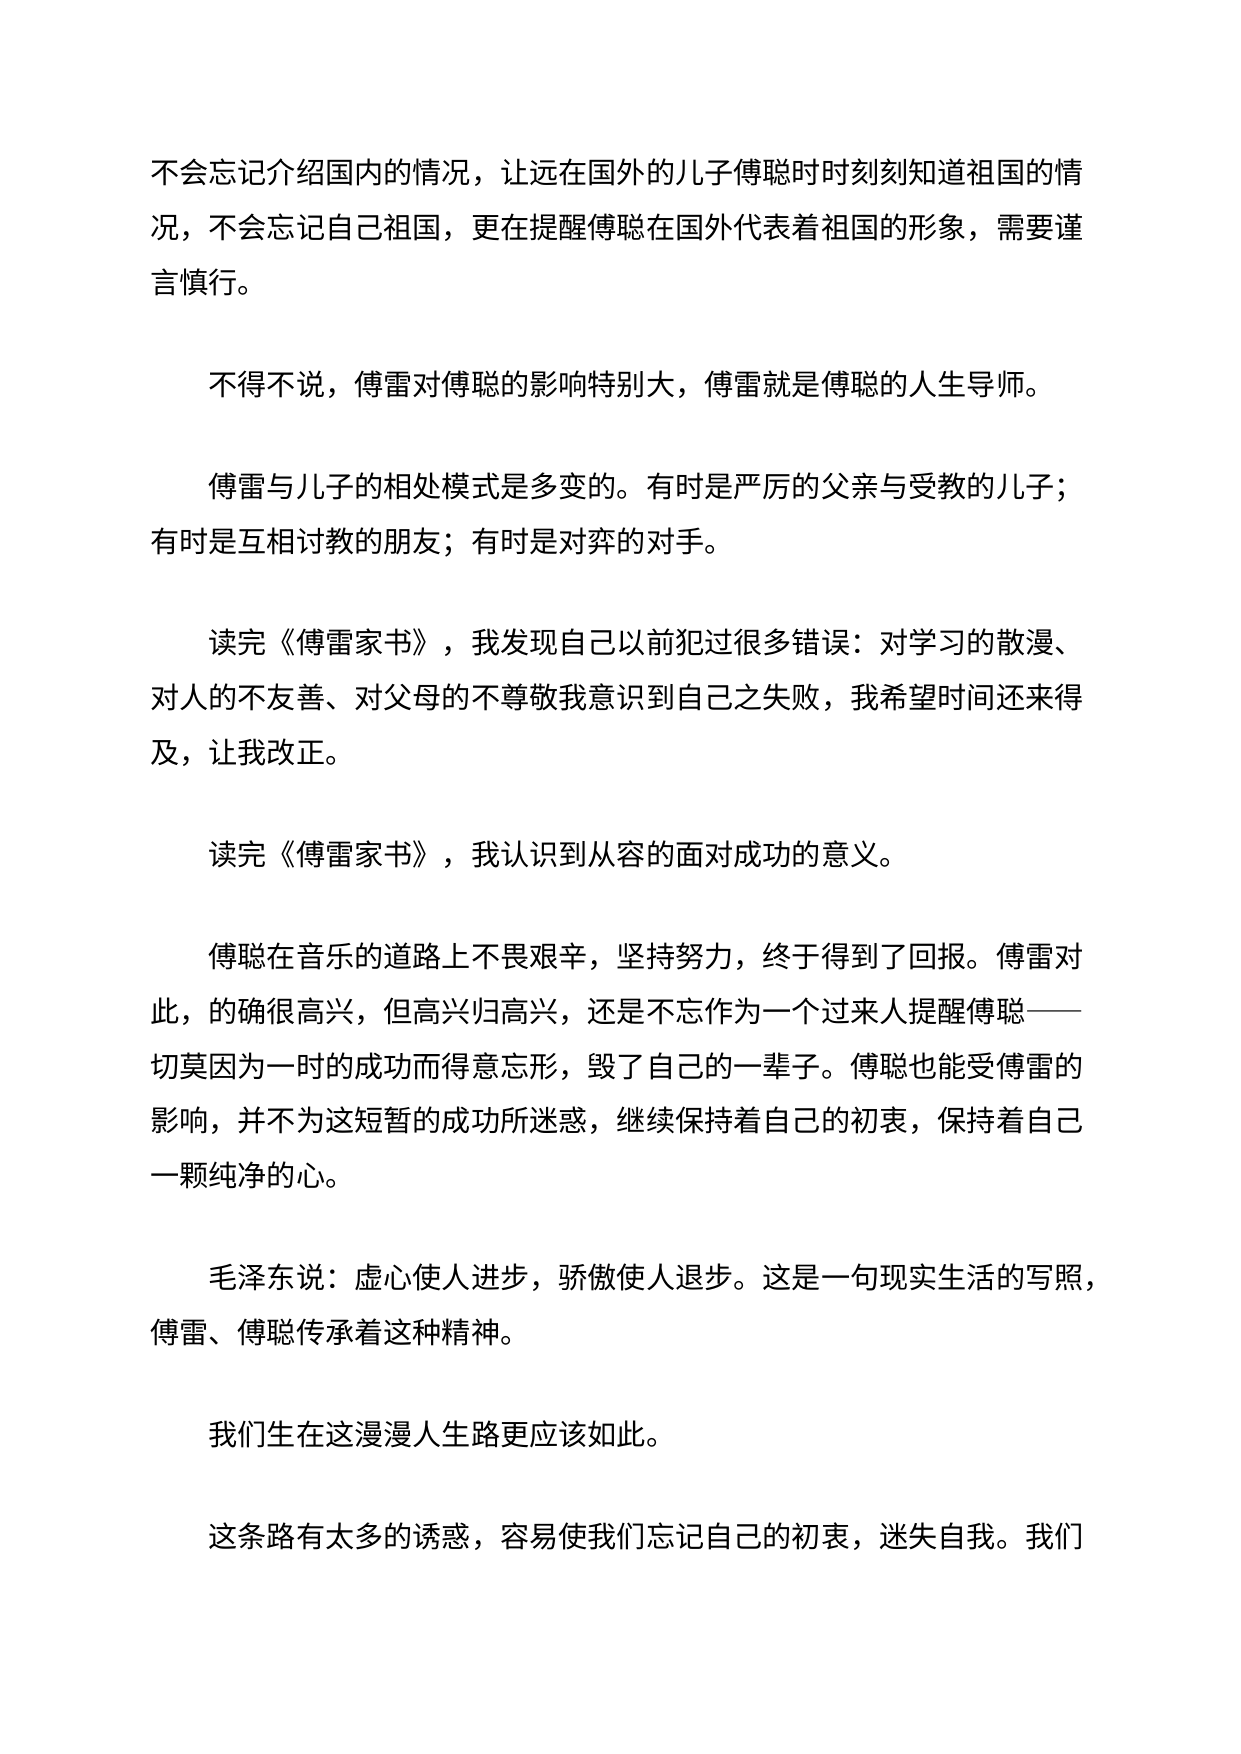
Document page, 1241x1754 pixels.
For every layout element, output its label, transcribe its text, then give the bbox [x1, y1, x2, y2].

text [150, 150, 1090, 302]
text 不得不说，傅雷对傅聪的影响特别大，傅雷就是傅聪的人生导师。 [150, 362, 1090, 404]
text 读完《傅雷家书》，我认识到从容的面对成功的意义。 [150, 832, 1090, 874]
text 我们生在这漫漫人生路更应该如此。 [150, 1411, 1090, 1454]
text 傅雷与儿子的相处模式是多变的。有时是严厉的父亲与受教的儿子；有时是互相讨教的朋友；有时是对弈的对手。 [150, 463, 1090, 561]
text 傅聪在音乐的道路上不畏艰辛，坚持努力，终于得到了回报。傅雷对此，的确很高兴，但高兴归高兴，还是不忘作为一个过来人提醒傅聪——切莫因为一时的成功而得意忘形，毁了自己的一辈子。傅聪也能受傅雷的影响，并不为这短暂的成功所迷惑，继续保持着自己的初衷，保持着自己一颗纯净的心。 [150, 933, 1090, 1195]
text 读完《傅雷家书》，我发现自己以前犯过很多错误：对学习的散漫、对人的不友善、对父母的不尊敬我意识到自己之失败，我希望时间还来得及，让我改正。 [150, 620, 1090, 772]
text 毛泽东说：虚心使人进步，骄傲使人退步。这是一句现实生活的写照，傅雷、傅聪传承着这种精神。 [150, 1255, 1090, 1352]
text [150, 1513, 1090, 1555]
